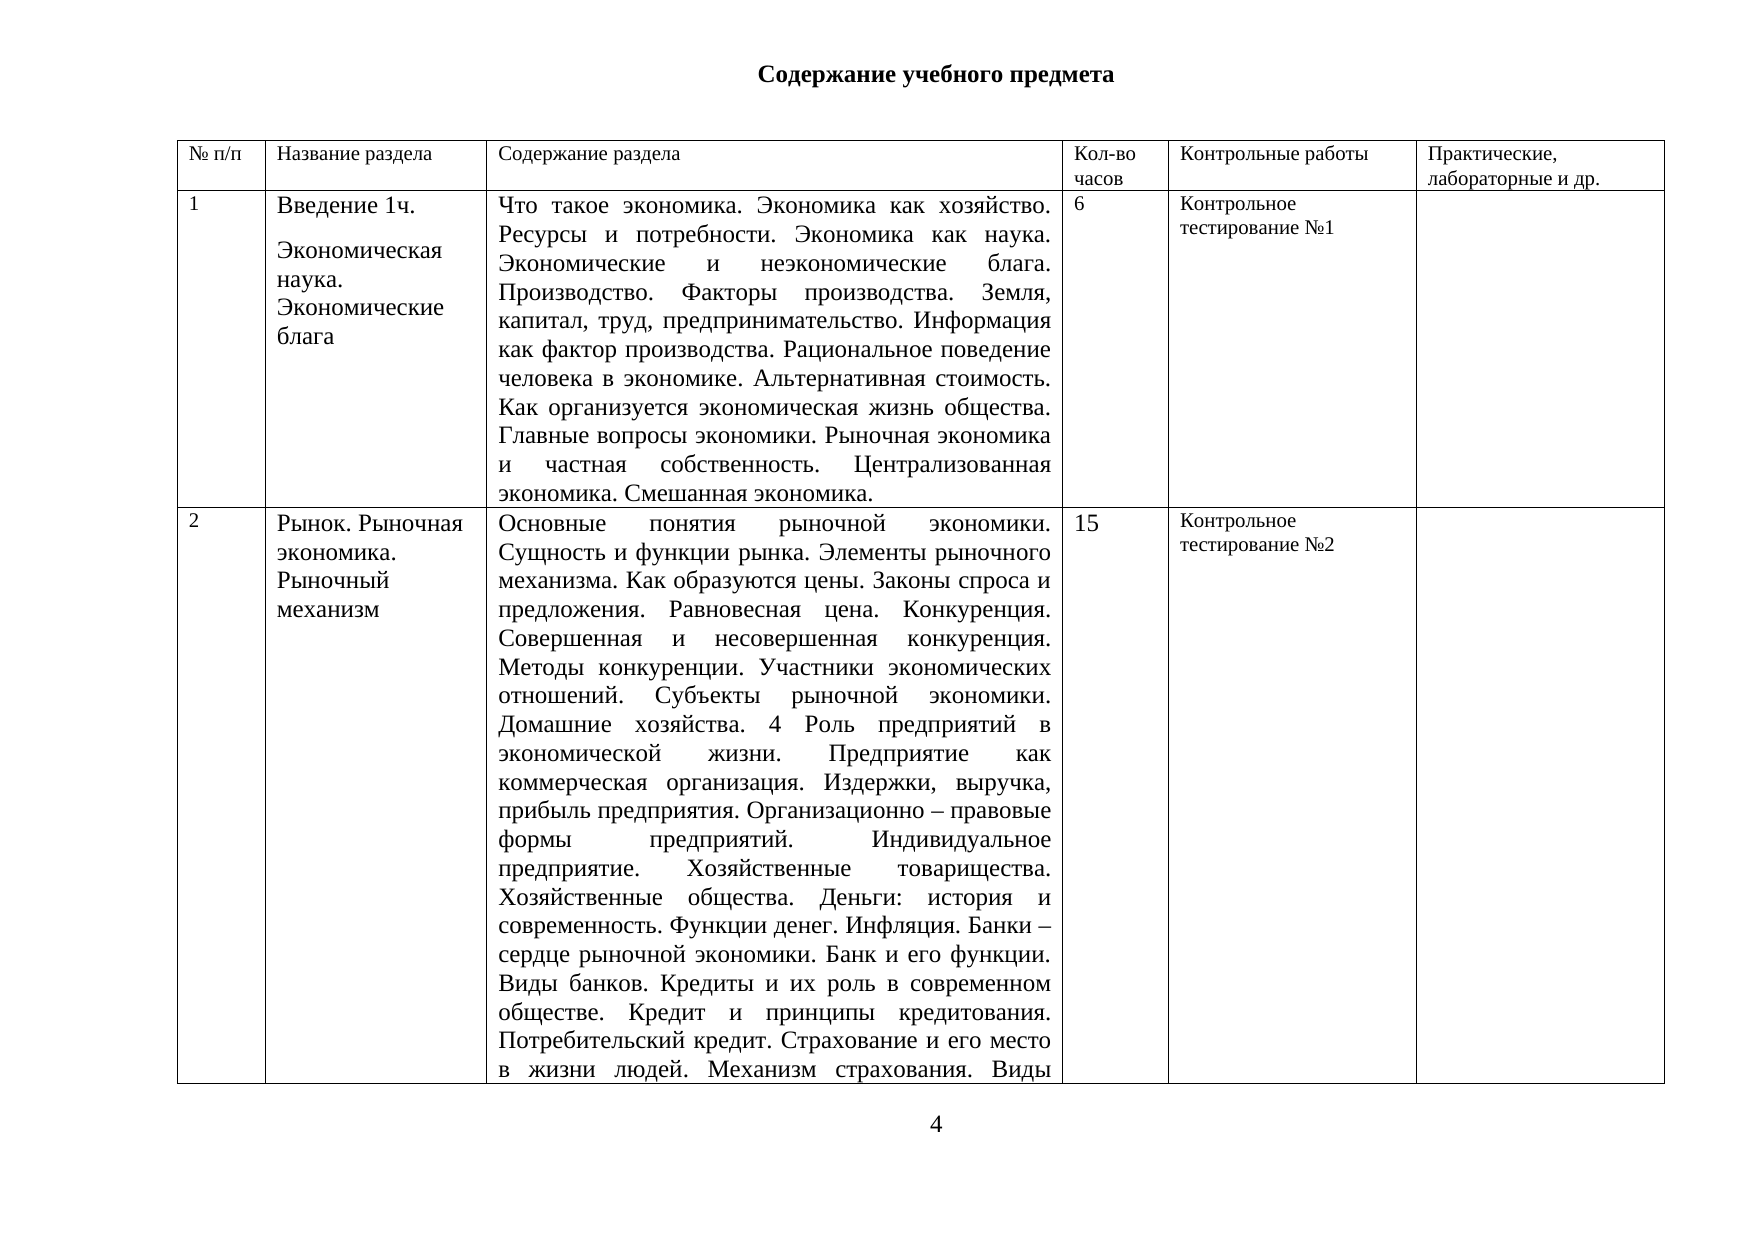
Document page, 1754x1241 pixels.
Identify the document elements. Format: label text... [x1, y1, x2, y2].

table_cell [1417, 191, 1664, 507]
table_cell Введение 1ч. Экономическая наука. Экономические блага [266, 191, 486, 507]
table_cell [487, 508, 1062, 1083]
table_cell 15 [1063, 508, 1168, 1083]
table_header Практические, лабораторные и др. [1417, 141, 1664, 189]
table_cell Контрольное тестирование №1 [1169, 191, 1416, 507]
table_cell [266, 508, 486, 1083]
table_header № п/п [178, 141, 265, 189]
text Содержание учебного предмета [177, 59, 1695, 88]
table_header Контрольные работы [1169, 141, 1416, 189]
table_header Содержание раздела [487, 141, 1062, 189]
table_cell 1 [178, 191, 265, 507]
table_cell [1169, 508, 1416, 1083]
table_header Название раздела [266, 141, 486, 189]
table_cell 2 [178, 508, 265, 1083]
table_cell Что такое экономика. Экономика как хозяйство. Ресурсы и потребности. Экономика как наука. Экономические и неэкономические блага. Производство. Факторы производства. Земля, капитал, труд, предпринимательство. Информация как фактор производства. Рациональное поведение человека в экономике. Альтернативная стоимость. Как организуется экономическая жизнь общества. Главные вопросы экономики. Рыночная экономика и частная собственность. Централизованная экономика. Смешанная экономика. [487, 191, 1062, 507]
table_header Кол-во часов [1063, 141, 1168, 189]
table_cell [1417, 508, 1664, 1083]
table_cell 6 [1063, 191, 1168, 507]
